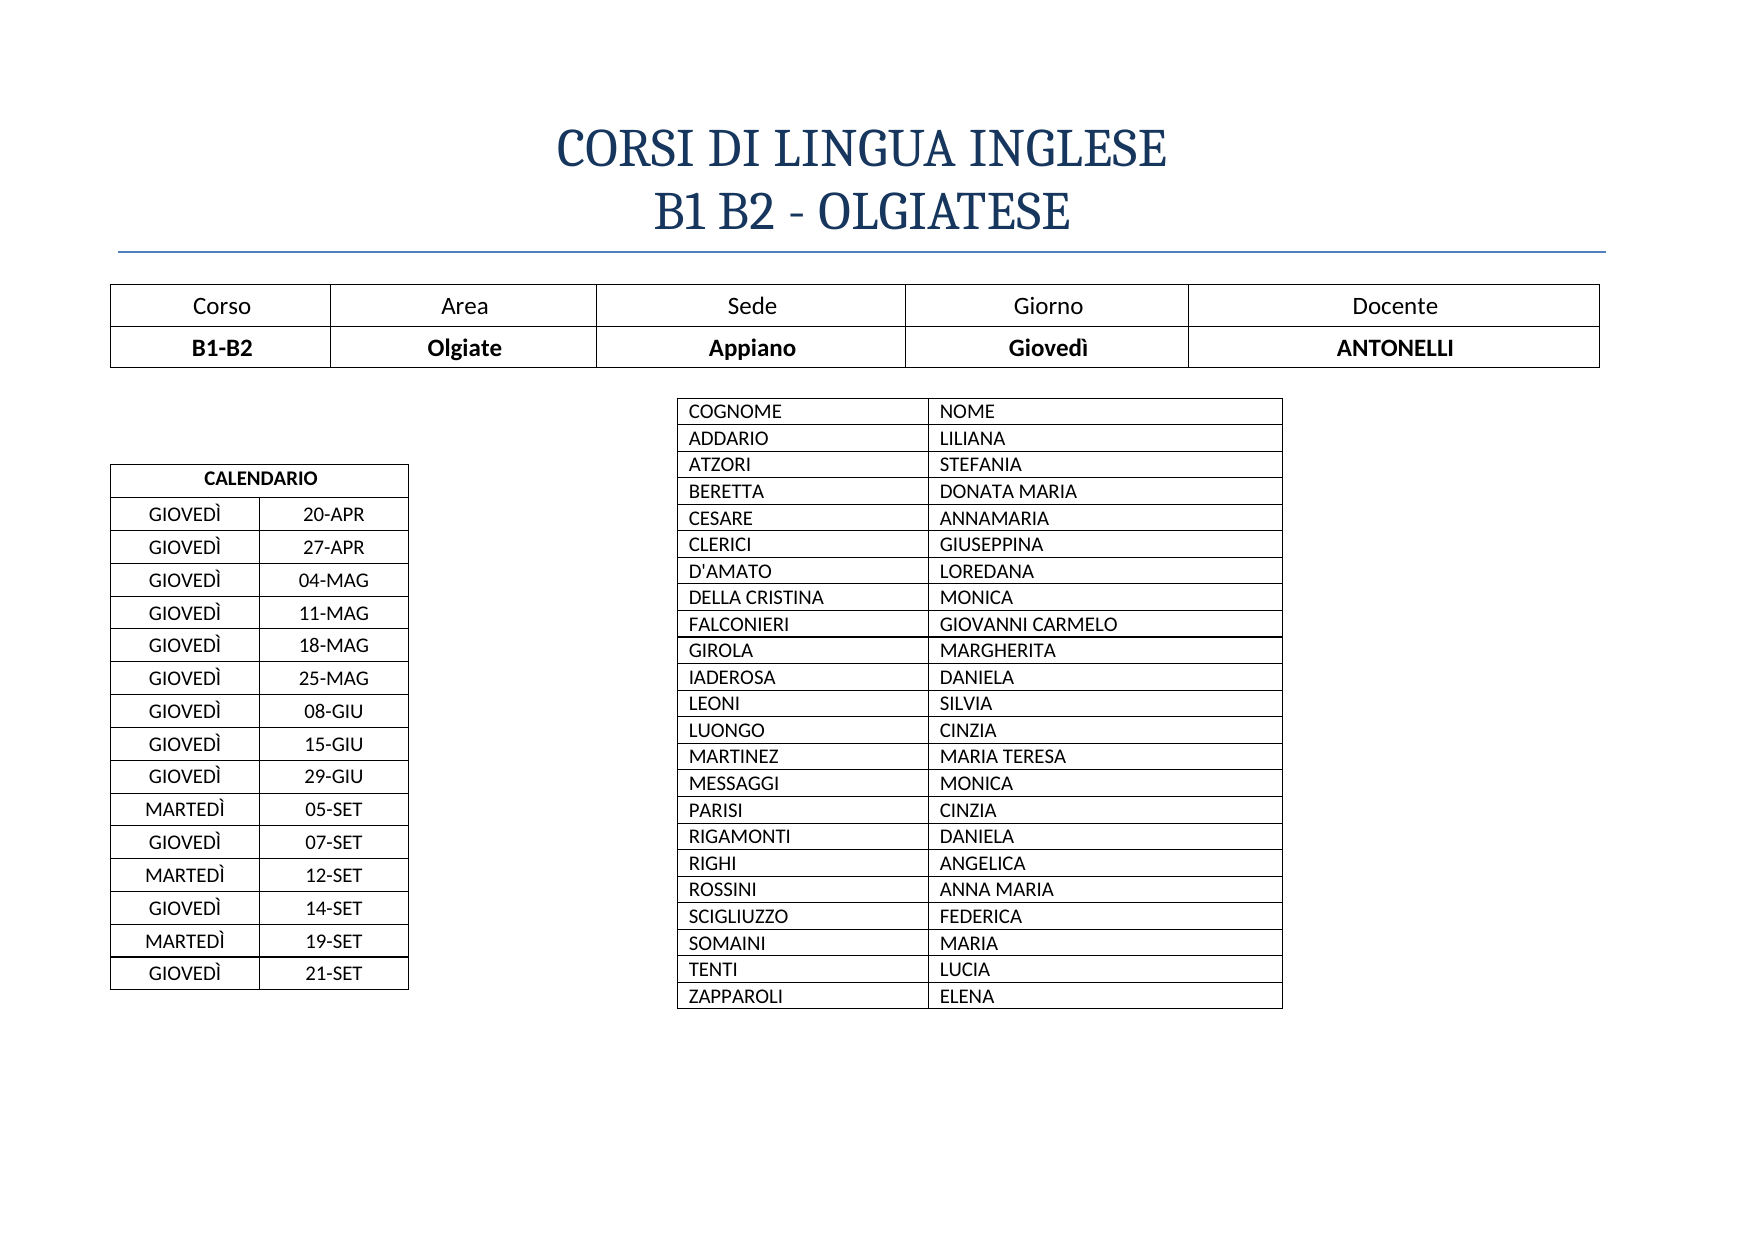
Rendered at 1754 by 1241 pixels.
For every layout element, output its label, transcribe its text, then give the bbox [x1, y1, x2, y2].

table_cell GIOVEDÌ [111, 892, 259, 924]
table_cell DONATA MARIA [929, 478, 1282, 504]
table_cell 11-MAG [260, 597, 408, 628]
table_cell ANNAMARIA [929, 505, 1282, 530]
table_cell MONICA [929, 584, 1282, 610]
table_cell ELENA [929, 983, 1282, 1008]
title CORSI DI LINGUA INGLESE [118, 118, 1606, 180]
table_cell 19-SET [260, 925, 408, 956]
table_cell SILVIA [929, 691, 1282, 716]
table_cell GIOVEDÌ [111, 498, 259, 530]
table_cell CINZIA [929, 717, 1282, 743]
table_header Docente [1189, 285, 1599, 326]
table_cell 21-SET [260, 958, 408, 989]
table_cell 18-MAG [260, 629, 408, 661]
table_header Giorno [906, 285, 1188, 326]
table_cell ROSSINI [678, 877, 928, 902]
table_cell GIOVEDÌ [111, 597, 259, 628]
table_header COGNOME [678, 399, 928, 424]
table_cell SOMAINI [678, 930, 928, 955]
table_cell MARTEDÌ [111, 794, 259, 825]
table_cell GIUSEPPINA [929, 531, 1282, 557]
table_cell ANNA MARIA [929, 877, 1282, 902]
table_header Sede [597, 285, 905, 326]
table_cell RIGAMONTI [678, 824, 928, 849]
table_cell GIOVEDÌ [111, 695, 259, 727]
table_cell ANTONELLI [1189, 327, 1599, 367]
table_cell BERETTA [678, 478, 928, 504]
table_cell LUONGO [678, 717, 928, 743]
table_cell DANIELA [929, 664, 1282, 689]
table_cell ATZORI [678, 452, 928, 477]
table_cell SCIGLIUZZO [678, 903, 928, 929]
title B1 B2 - OLGIATESE [118, 180, 1606, 251]
table_cell PARISI [678, 797, 928, 822]
table_cell TENTI [678, 956, 928, 982]
table_cell MONICA [929, 770, 1282, 796]
table_cell GIOVEDÌ [111, 761, 259, 792]
table_cell CESARE [678, 505, 928, 530]
table_cell 05-SET [260, 794, 408, 825]
table_cell LUCIA [929, 956, 1282, 982]
table_cell 15-GIU [260, 728, 408, 759]
table_cell GIOVEDÌ [111, 662, 259, 694]
table_cell MESSAGGI [678, 770, 928, 796]
table_cell 08-GIU [260, 695, 408, 727]
table_cell ZAPPAROLI [678, 983, 928, 1008]
table_cell Olgiate [331, 327, 596, 367]
table_cell CINZIA [929, 797, 1282, 822]
table_cell 14-SET [260, 892, 408, 924]
table_cell DELLA CRISTINA [678, 584, 928, 610]
table_cell MARTINEZ [678, 744, 928, 769]
table_cell GIOVEDÌ [111, 629, 259, 661]
table_cell Appiano [597, 327, 905, 367]
table_cell MARTEDÌ [111, 859, 259, 891]
table_header CALENDARIO [111, 465, 408, 497]
table_cell 07-SET [260, 826, 408, 858]
table_cell DANIELA [929, 824, 1282, 849]
table_header Area [331, 285, 596, 326]
table_cell GIOVANNI CARMELO [929, 611, 1282, 636]
table_cell 20-APR [260, 498, 408, 530]
table_cell LEONI [678, 691, 928, 716]
table_cell GIOVEDÌ [111, 564, 259, 596]
table_cell 29-GIU [260, 761, 408, 792]
table_cell FALCONIERI [678, 611, 928, 636]
table_cell CLERICI [678, 531, 928, 557]
table_cell GIOVEDÌ [111, 531, 259, 563]
table_cell MARTEDÌ [111, 925, 259, 956]
table_cell RIGHI [678, 850, 928, 876]
table_cell LOREDANA [929, 558, 1282, 583]
table_cell ANGELICA [929, 850, 1282, 876]
table_cell GIOVEDÌ [111, 958, 259, 989]
table_cell GIOVEDÌ [111, 728, 259, 759]
table_cell 04-MAG [260, 564, 408, 596]
table_cell ADDARIO [678, 425, 928, 451]
table_header NOME [929, 399, 1282, 424]
table_cell MARIA TERESA [929, 744, 1282, 769]
table_cell 27-APR [260, 531, 408, 563]
table_cell GIROLA [678, 638, 928, 663]
table_cell Giovedì [906, 327, 1188, 367]
table_cell D'AMATO [678, 558, 928, 583]
table_cell B1-b2 [111, 327, 330, 367]
table_cell STEFANIA [929, 452, 1282, 477]
table_cell FEDERICA [929, 903, 1282, 929]
table_header Corso [111, 285, 330, 326]
table_cell MARIA [929, 930, 1282, 955]
table_cell GIOVEDÌ [111, 826, 259, 858]
table_cell 25-MAG [260, 662, 408, 694]
table_cell MARGHERITA [929, 638, 1282, 663]
table_cell 12-SET [260, 859, 408, 891]
table_cell IADEROSA [678, 664, 928, 689]
table_cell LILIANA [929, 425, 1282, 451]
